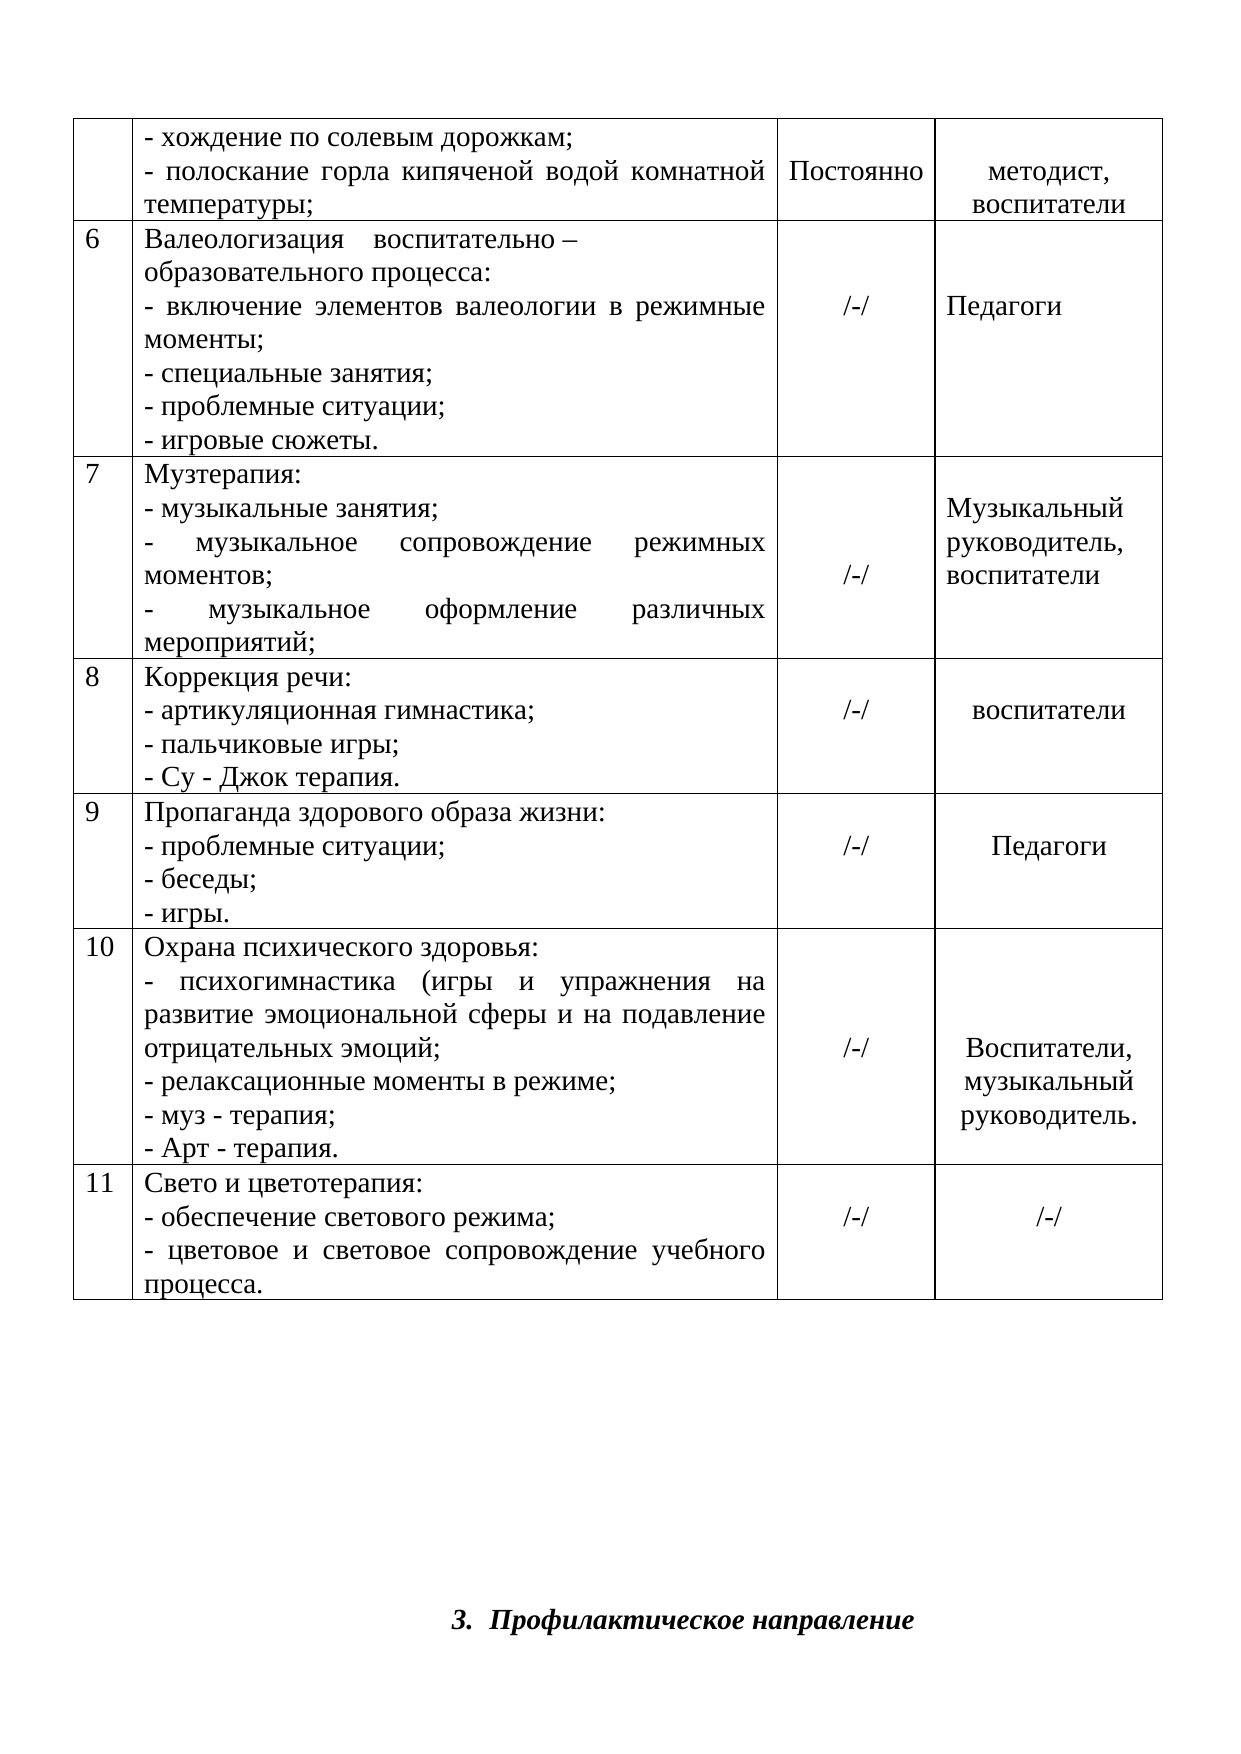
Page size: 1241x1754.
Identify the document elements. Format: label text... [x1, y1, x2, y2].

table_cell /-/ [778, 1165, 934, 1299]
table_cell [133, 119, 777, 220]
table_cell 11 [74, 1165, 132, 1299]
table_cell воспитатели [936, 659, 1162, 793]
table_cell 8 [74, 659, 132, 793]
table_cell /-/ [778, 457, 934, 658]
table_cell Пропаганда здорового образа жизни: - проблемные ситуации; - беседы; - игры. [133, 794, 777, 928]
table_cell Музыкальный руководитель, воспитатели [936, 457, 1162, 658]
table_cell /-/ [778, 659, 934, 793]
table_cell /-/ [936, 1165, 1162, 1299]
table_cell 6 [74, 221, 132, 456]
table_cell Педагоги [936, 221, 1162, 456]
table_cell Свето и цветотерапия: - обеспечение светового режима; - цветовое и световое сопровождение учебного процесса. [133, 1165, 777, 1299]
table_cell /-/ [778, 794, 934, 928]
list Профилактическое направление [215, 1602, 1152, 1636]
table_cell 9 [74, 794, 132, 928]
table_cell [936, 119, 1162, 220]
table_cell /-/ [778, 929, 934, 1164]
table_cell 7 [74, 457, 132, 658]
table_cell Воспитатели, музыкальный руководитель. [936, 929, 1162, 1164]
table_cell Коррекция речи: - артикуляционная гимнастика; - пальчиковые игры; - Су - Джок терапия. [133, 659, 777, 793]
table_cell 5 [74, 119, 132, 220]
table_cell Музтерапия: - музыкальные занятия; - музыкальное сопровождение режимных моментов; - музыкальное оформление различных мероприятий; [133, 457, 777, 658]
table_cell Педагоги [936, 794, 1162, 928]
table_cell /-/ [778, 221, 934, 456]
table_cell 10 [74, 929, 132, 1164]
table_cell Охрана психического здоровья: - психогимнастика (игры и упражнения на развитие эмоциональной сферы и на подавление отрицательных эмоций; - релаксационные моменты в режиме; - муз - терапия; - Арт - терапия. [133, 929, 777, 1164]
table_cell Постоянно [778, 119, 934, 220]
table_cell Валеологизация воспитательно – образовательного процесса: - включение элементов валеологии в режимные моменты; - специальные занятия; - проблемные ситуации; - игровые сюжеты. [133, 221, 777, 456]
